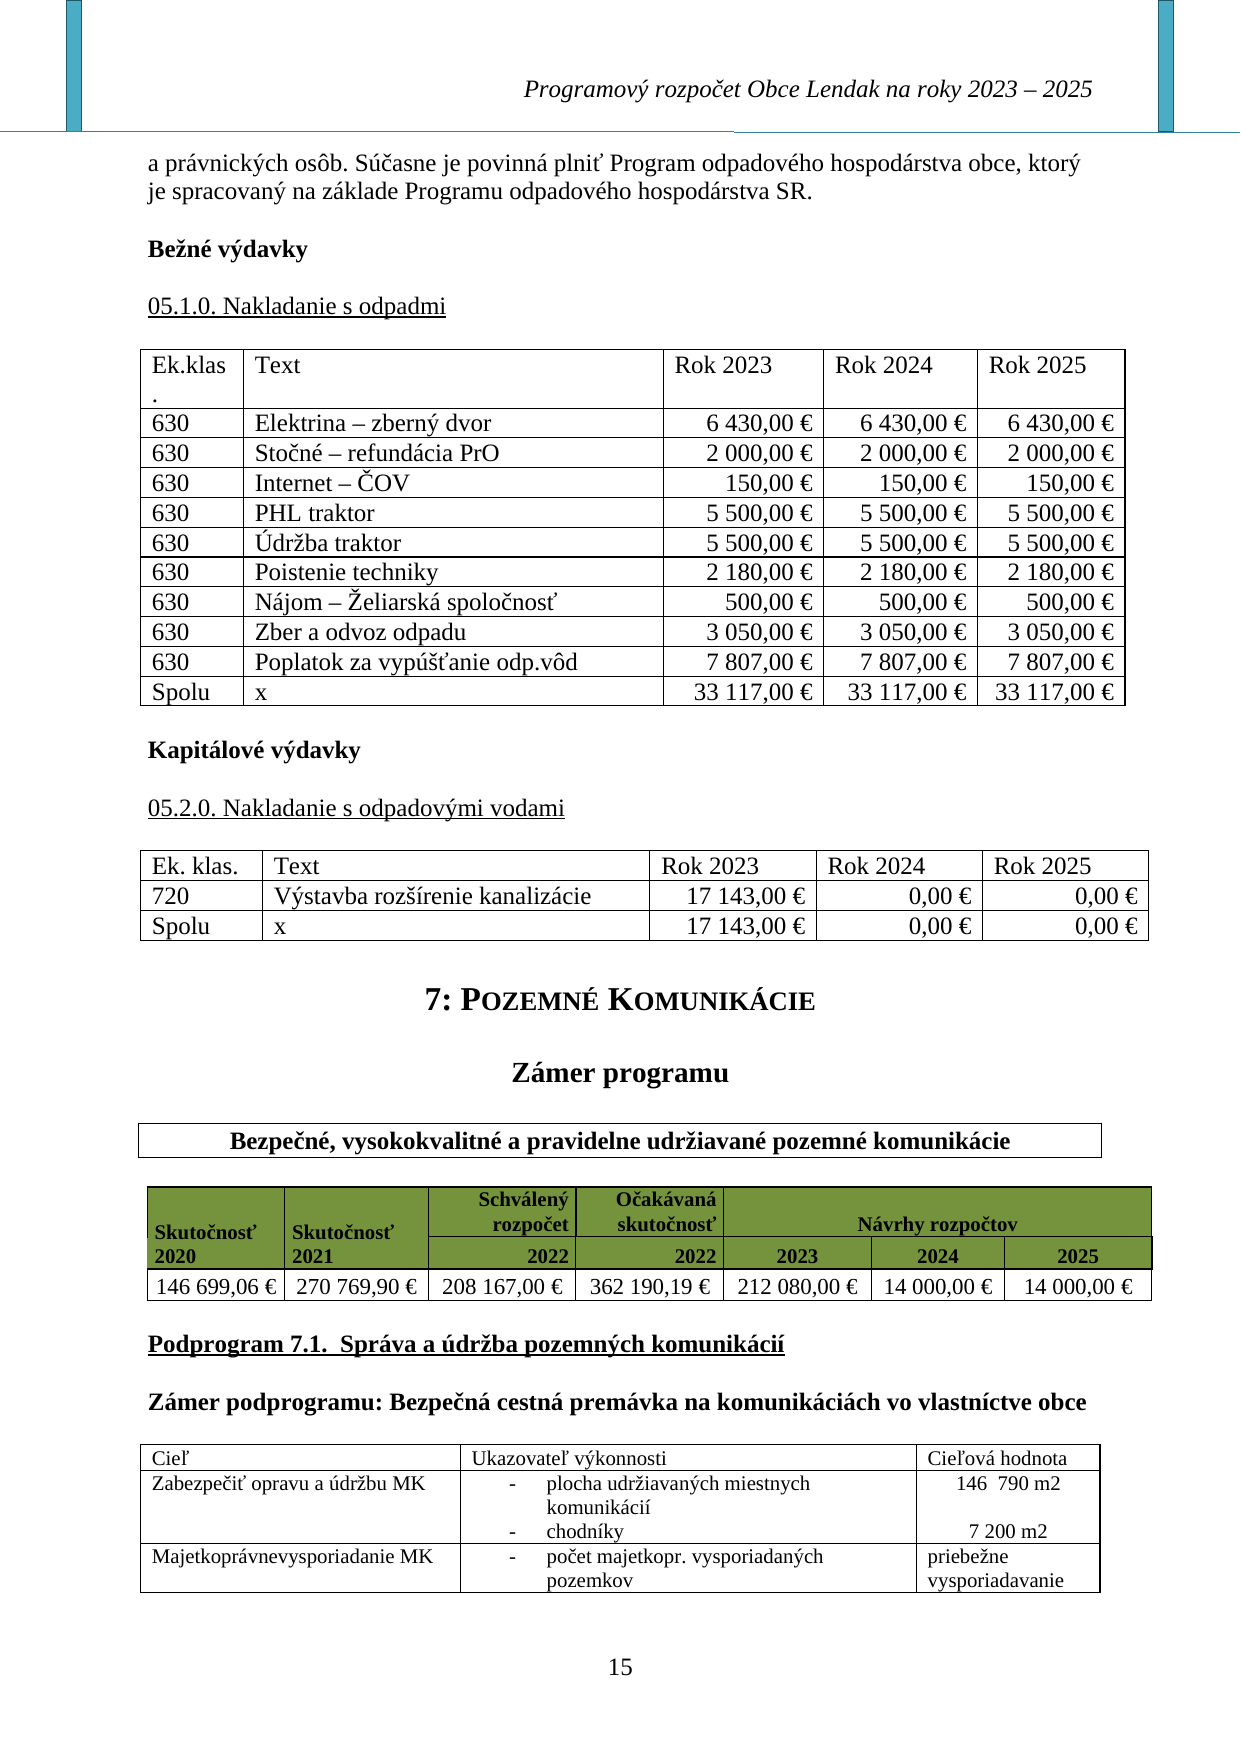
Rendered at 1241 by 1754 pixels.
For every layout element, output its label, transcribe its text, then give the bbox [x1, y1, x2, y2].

table_cell Elektrina – zberný dvor [244, 409, 663, 437]
table_cell 212 080,00 € [724, 1270, 871, 1299]
table_header Rok 2025 [978, 350, 1124, 407]
text Zámer podprogramu: Bezpečná cestná premávka na komunikáciách vo vlastníctve obce [148, 1387, 1093, 1416]
table_cell 208 167,00 € [429, 1270, 575, 1299]
table_cell 7 807,00 € [978, 647, 1124, 676]
table_cell 270 769,90 € [285, 1270, 428, 1299]
table_cell 33 117,00 € [978, 677, 1124, 705]
table_cell 0,00 € [817, 881, 982, 910]
text 7: Pozemné Komunikácie [148, 979, 1093, 1017]
table_cell 2024 [872, 1237, 1004, 1268]
table_header Ek.klas. [141, 350, 243, 407]
table_cell 2 180,00 € [978, 558, 1124, 586]
table_cell 5 500,00 € [978, 528, 1124, 556]
table_cell 500,00 € [664, 587, 823, 616]
table_header Schválený rozpočet [429, 1188, 575, 1236]
table_cell 2022 [576, 1237, 723, 1268]
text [148, 148, 1093, 205]
table_cell 5 500,00 € [824, 528, 977, 556]
table_header Rok 2024 [817, 851, 982, 880]
table_header Ukazovateľ výkonnosti [461, 1445, 916, 1469]
table_cell 500,00 € [978, 587, 1124, 616]
table_header Rok 2024 [824, 350, 977, 407]
table_cell 5 500,00 € [978, 498, 1124, 527]
table_header Návrhy rozpočtov [724, 1188, 1151, 1236]
table_cell Zber a odvoz odpadu [244, 617, 663, 646]
text Podprogram 7.1. Správa a údržba pozemných komunikácií [148, 1329, 1093, 1358]
table_cell 6 430,00 € [978, 409, 1124, 437]
table_cell Výstavba rozšírenie kanalizácie [263, 881, 649, 910]
table_cell Poplatok za vypúšťanie odp.vôd [244, 647, 663, 676]
table_cell 150,00 € [824, 468, 977, 497]
table_cell Nájom – Želiarská spoločnosť [244, 587, 663, 616]
text 05.2.0. Nakladanie s odpadovými vodami [148, 793, 1093, 821]
table_cell 6 430,00 € [664, 409, 823, 437]
table_cell 146 790 m2 7 200 m2 [917, 1471, 1099, 1543]
table_header Ek. klas. [141, 851, 262, 880]
table_cell Spolu [141, 677, 243, 705]
table_cell 3 050,00 € [824, 617, 977, 646]
table_cell 720 [141, 881, 262, 910]
table_cell x [244, 677, 663, 705]
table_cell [917, 1544, 1099, 1592]
table_header Text [244, 350, 663, 407]
table_cell 5 500,00 € [664, 528, 823, 556]
table_cell 630 [141, 617, 243, 646]
table_cell 362 190,19 € [576, 1270, 723, 1299]
table_cell 3 050,00 € [978, 617, 1124, 646]
table_cell 630 [141, 468, 243, 497]
table_cell 0,00 € [983, 881, 1148, 910]
table_cell 2 000,00 € [664, 438, 823, 467]
table_cell 17 143,00 € [650, 911, 816, 939]
table_header Cieľová hodnota [917, 1445, 1099, 1469]
table_cell 150,00 € [978, 468, 1124, 497]
table_cell 7 807,00 € [664, 647, 823, 676]
table_cell 0,00 € [817, 911, 982, 939]
table_header Text [263, 851, 649, 880]
table_header Cieľ [141, 1445, 460, 1469]
table_header Skutočnosť 2021 [285, 1188, 428, 1268]
text Kapitálové výdavky [148, 735, 1093, 764]
table_cell 150,00 € [664, 468, 823, 497]
table_cell 0,00 € [983, 911, 1148, 939]
table_cell x [263, 911, 649, 939]
table_cell 5 500,00 € [664, 498, 823, 527]
table_cell 2023 [724, 1237, 871, 1268]
table_cell plocha udržiavaných miestnych komunikácií chodníky [461, 1471, 916, 1543]
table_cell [461, 1544, 916, 1592]
table_cell 630 [141, 498, 243, 527]
table_cell 630 [141, 647, 243, 676]
table_cell 2022 [429, 1237, 575, 1268]
table_cell 7 807,00 € [824, 647, 977, 676]
table_cell 2 180,00 € [664, 558, 823, 586]
table_cell 630 [141, 528, 243, 556]
table_header Rok 2023 [664, 350, 823, 407]
table_cell 2025 [1005, 1237, 1151, 1268]
table_cell 6 430,00 € [824, 409, 977, 437]
table_header Očakávaná skutočnosť [577, 1188, 723, 1236]
table_cell 5 500,00 € [824, 498, 977, 527]
table_cell 14 000,00 € [872, 1270, 1004, 1299]
text 05.1.0. Nakladanie s odpadmi [148, 291, 1093, 320]
text Bezpečné, vysokokvalitné a pravidelne udržiavané pozemné komunikácie [139, 1124, 1101, 1157]
table_cell Zabezpečiť opravu a údržbu MK [141, 1471, 460, 1543]
table_cell 500,00 € [824, 587, 977, 616]
table_cell 630 [141, 587, 243, 616]
table_header Rok 2025 [983, 851, 1148, 880]
table_cell 146 699,06 € [148, 1270, 284, 1299]
table_header Rok 2023 [650, 851, 816, 880]
table_cell 33 117,00 € [664, 677, 823, 705]
table_cell 2 000,00 € [824, 438, 977, 467]
table_cell 14 000,00 € [1005, 1270, 1151, 1299]
table_cell Stočné – refundácia PrO [244, 438, 663, 467]
table_cell 2 000,00 € [978, 438, 1124, 467]
table_cell Internet – ČOV [244, 468, 663, 497]
table_cell 33 117,00 € [824, 677, 977, 705]
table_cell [141, 1544, 460, 1592]
table_cell 3 050,00 € [664, 617, 823, 646]
table_cell PHL traktor [244, 498, 663, 527]
table_cell Údržba traktor [244, 528, 663, 556]
table_cell 630 [141, 438, 243, 467]
table_header Skutočnosť 2020 [147, 1188, 284, 1268]
text Zámer programu [148, 1056, 1093, 1089]
table_cell Spolu [141, 911, 262, 939]
table_cell 630 [141, 558, 243, 586]
table_cell 17 143,00 € [650, 881, 816, 910]
text Bežné výdavky [148, 234, 1093, 263]
table_cell 630 [141, 409, 243, 437]
table_cell 2 180,00 € [824, 558, 977, 586]
table_cell Poistenie techniky [244, 558, 663, 586]
